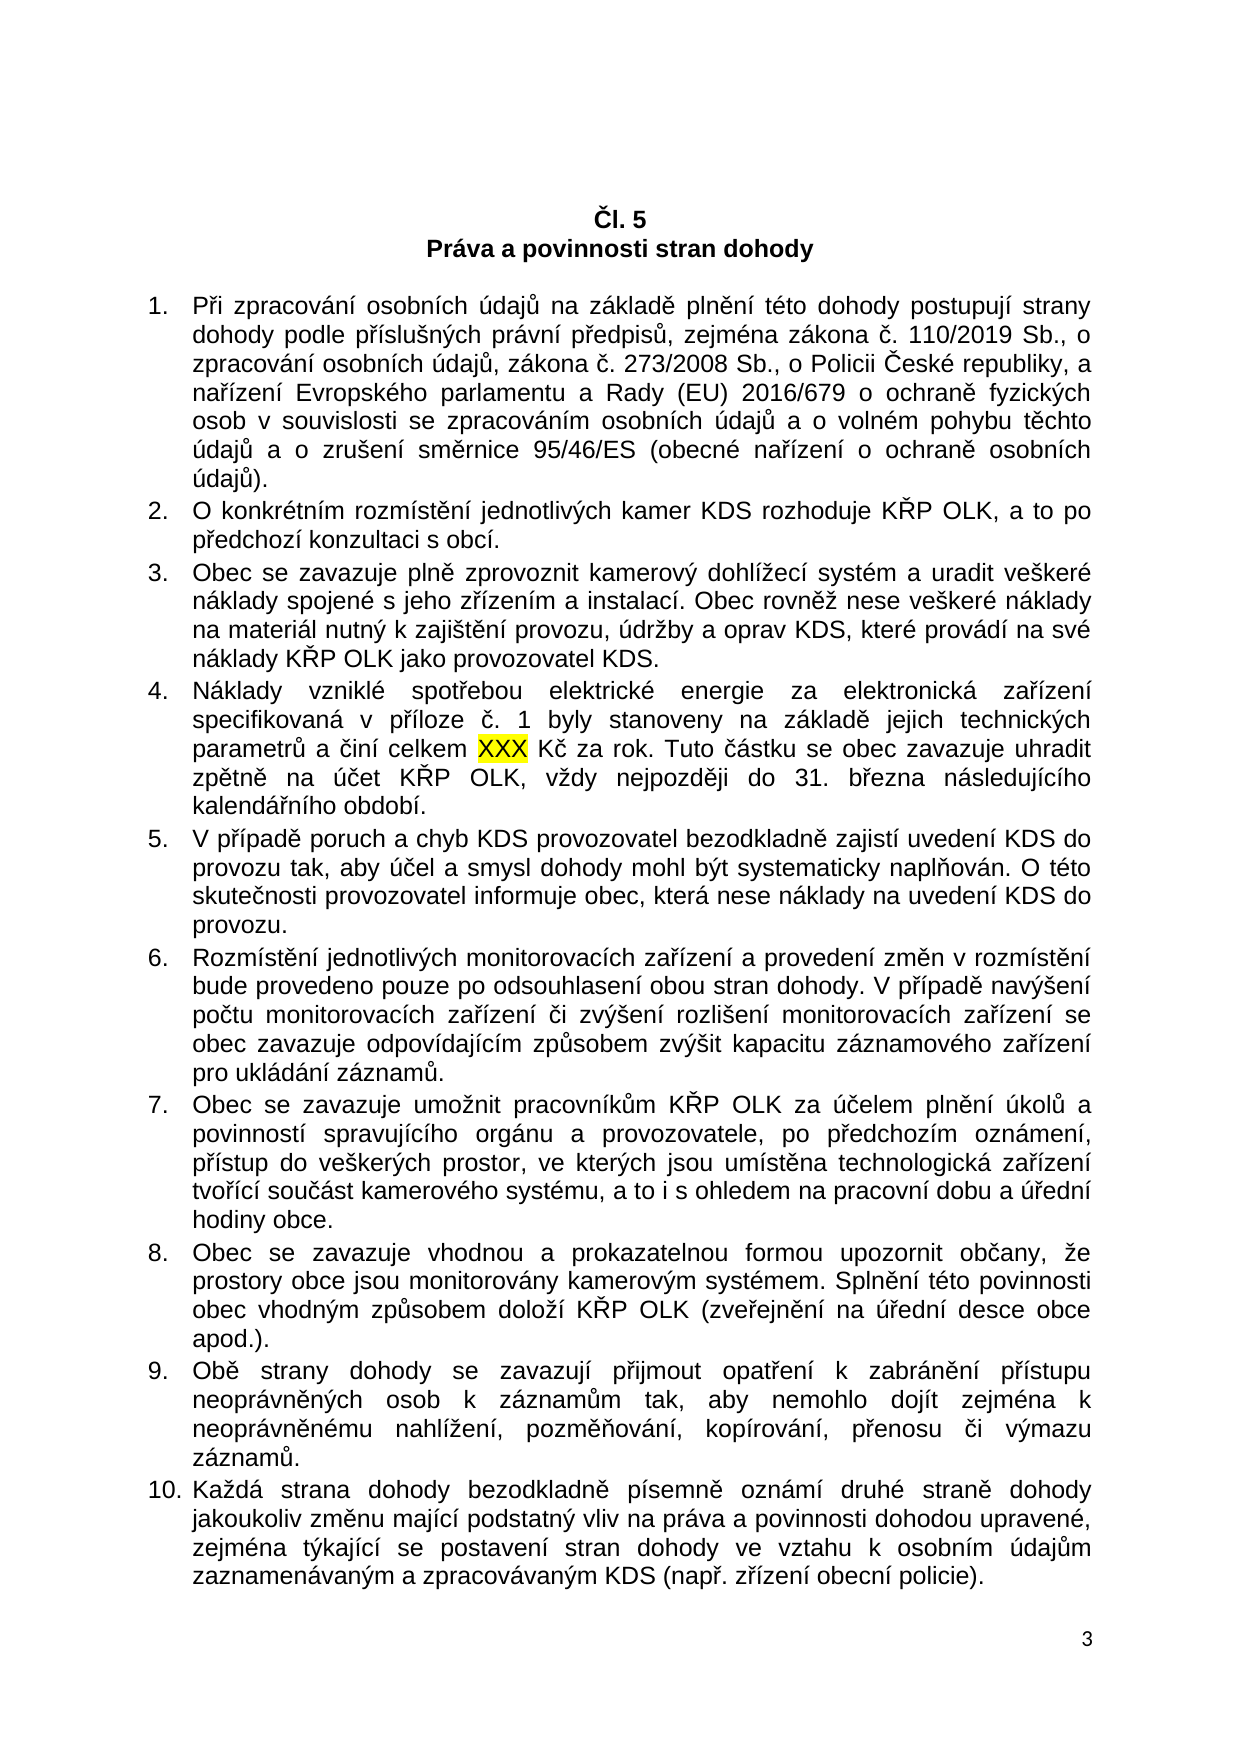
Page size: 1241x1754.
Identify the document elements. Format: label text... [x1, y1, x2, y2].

list O konkrétním rozmístění jednotlivých kamer KDS rozhoduje KŘP OLK, a to po předchozí konzultaci s obcí. [148, 496, 1093, 554]
list Při zpracování osobních údajů na základě plnění této dohody postupují strany dohody podle příslušných právní předpisů, zejména zákona č. 110/2019 Sb., o zpracování osobních údajů, zákona č. 273/2008 Sb., o Policii České republiky, a nařízení Evropského parlamentu a Rady (EU) 2016/679 o ochraně fyzických osob v souvislosti se zpracováním osobních údajů a o volném pohybu těchto údajů a o zrušení směrnice 95/46/ES (obecné nařízení o ochraně osobních údajů). [148, 291, 1093, 493]
list Obec se zavazuje umožnit pracovníkům KŘP OLK za účelem plnění úkolů a povinností spravujícího orgánu a provozovatele, po předchozím oznámení, přístup do veškerých prostor, ve kterých jsou umístěna technologická zařízení tvořící součást kamerového systému, a to i s ohledem na pracovní dobu a úřední hodiny obce. [148, 1090, 1093, 1234]
text Práva a povinnosti stran dohody [148, 234, 1093, 263]
list Obec se zavazuje vhodnou a prokazatelnou formou upozornit občany, že prostory obce jsou monitorovány kamerovým systémem. Splnění této povinnosti obec vhodným způsobem doloží KŘP OLK (zveřejnění na úřední desce obce apod.). [148, 1238, 1093, 1353]
list Každá strana dohody bezodkladně písemně oznámí druhé straně dohody jakoukoliv změnu mající podstatný vliv na práva a povinnosti dohodou upravené, zejména týkající se postavení stran dohody ve vztahu k osobním údajům zaznamenávaným a zpracovávaným KDS (např. zřízení obecní policie). [148, 1475, 1093, 1590]
list Obě strany dohody se zavazují přijmout opatření k zabránění přístupu neoprávněných osob k záznamům tak, aby nemohlo dojít zejména k neoprávněnému nahlížení, pozměňování, kopírování, přenosu či výmazu záznamů. [148, 1356, 1093, 1471]
list V případě poruch a chyb KDS provozovatel bezodkladně zajistí uvedení KDS do provozu tak, aby účel a smysl dohody mohl být systematicky naplňován. O této skutečnosti provozovatel informuje obec, která nese náklady na uvedení KDS do provozu. [148, 824, 1093, 939]
text Čl. 5 [148, 205, 1093, 234]
list Obec se zavazuje plně zprovoznit kamerový dohlížecí systém a uradit veškeré náklady spojené s jeho zřízením a instalací. Obec rovněž nese veškeré náklady na materiál nutný k zajištění provozu, údržby a oprav KDS, které provádí na své náklady KŘP OLK jako provozovatel KDS. [148, 558, 1093, 673]
list Náklady vzniklé spotřebou elektrické energie za elektronická zařízení specifikovaná v příloze č. 1 byly stanoveny na základě jejich technických parametrů a činí celkem XXX Kč za rok. Tuto částku se obec zavazuje uhradit zpětně na účet KŘP OLK, vždy nejpozději do 31. března následujícího kalendářního období. [148, 676, 1093, 820]
list Rozmístění jednotlivých monitorovacích zařízení a provedení změn v rozmístění bude provedeno pouze po odsouhlasení obou stran dohody. V případě navýšení počtu monitorovacích zařízení či zvýšení rozlišení monitorovacích zařízení se obec zavazuje odpovídajícím způsobem zvýšit kapacitu záznamového zařízení pro ukládání záznamů. [148, 943, 1093, 1086]
